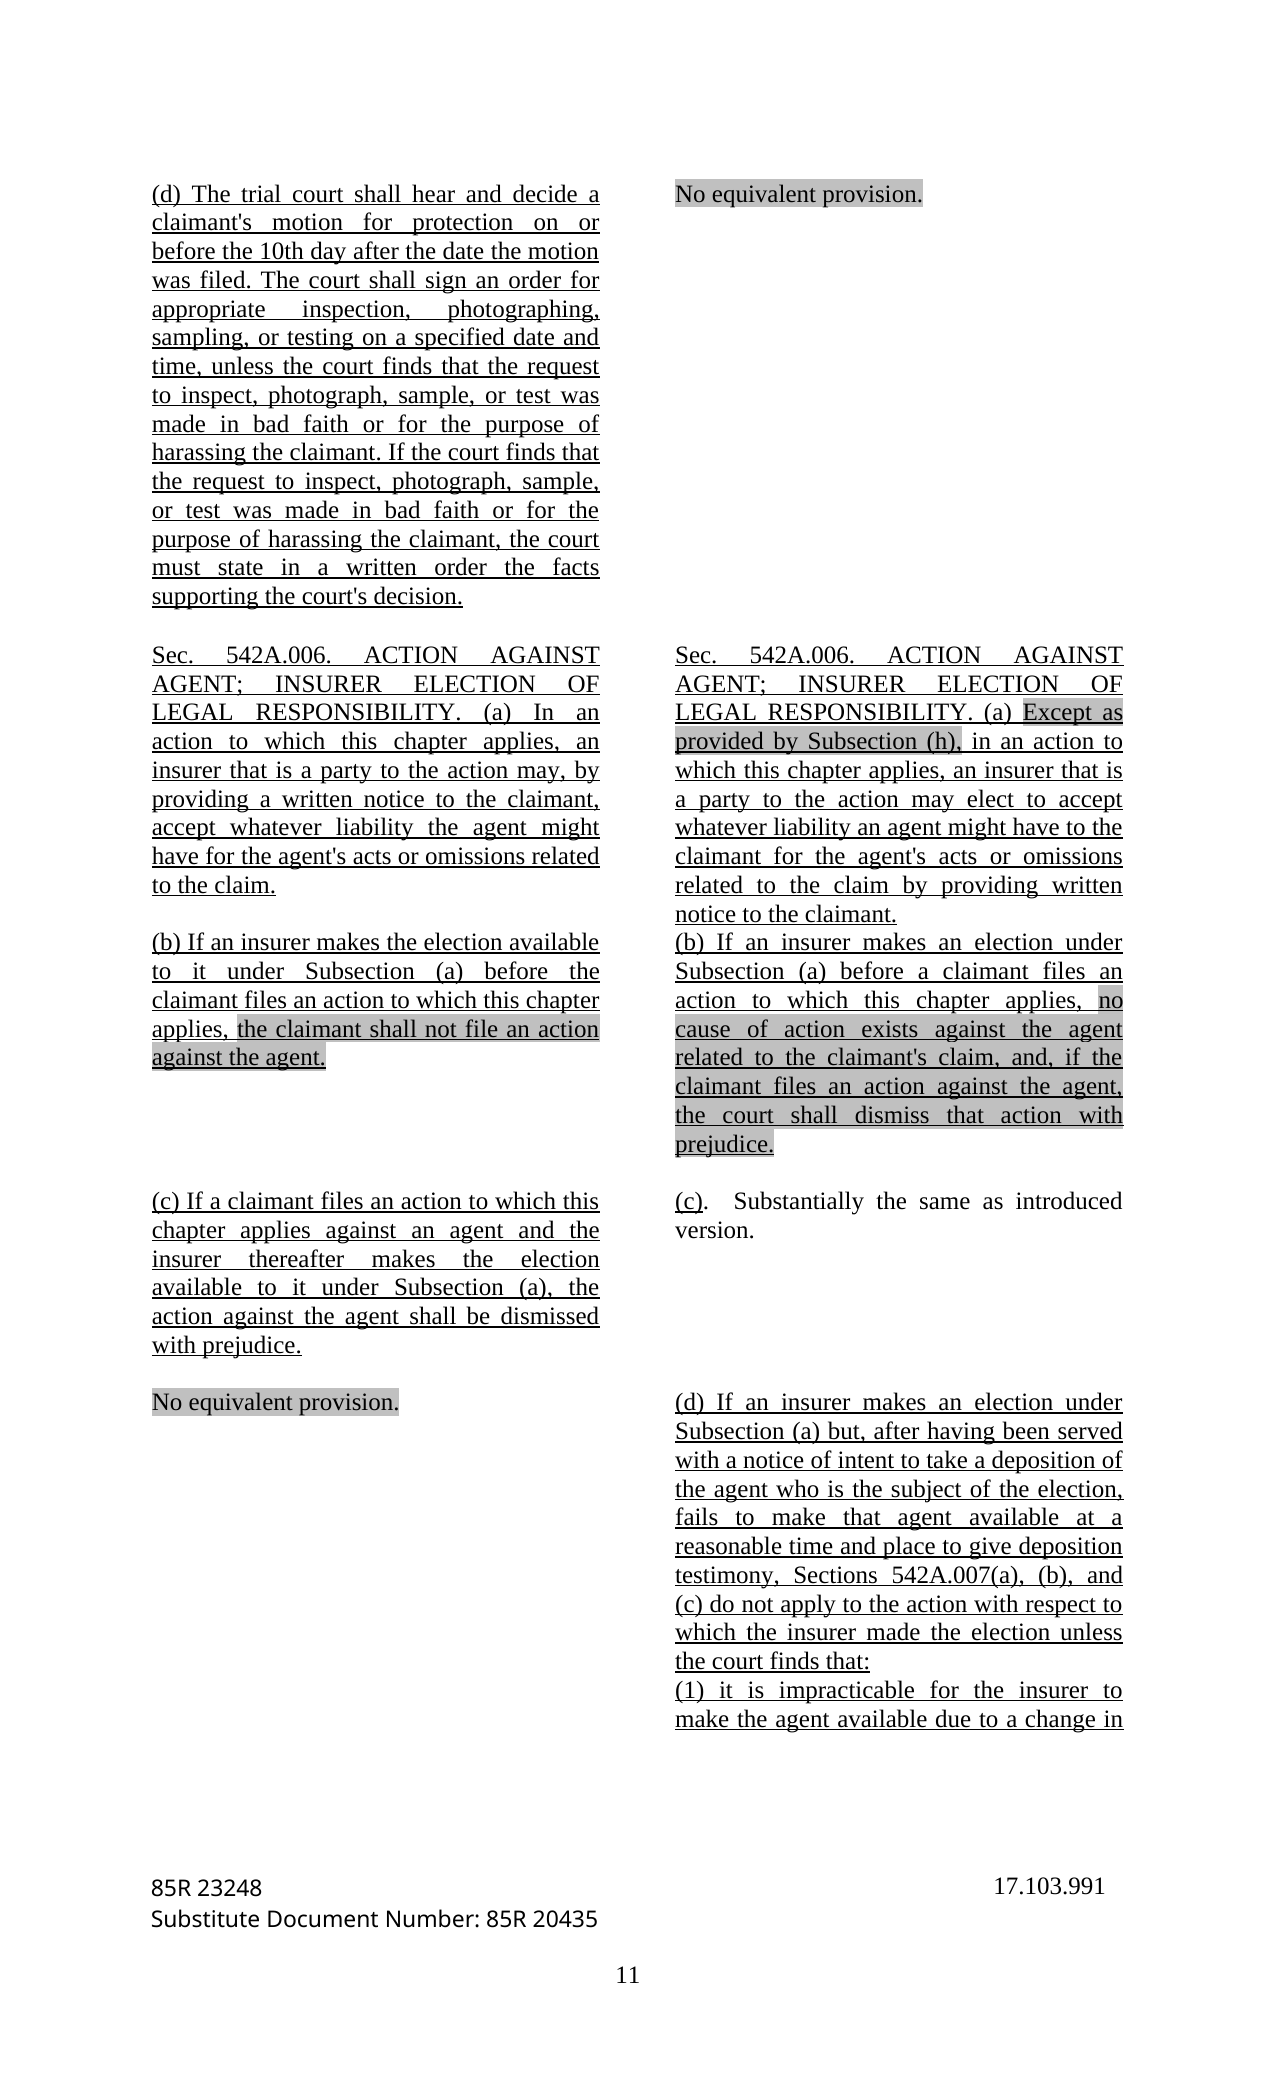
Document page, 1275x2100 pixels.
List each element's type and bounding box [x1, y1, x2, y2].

table_cell [138, 150, 1136, 1762]
